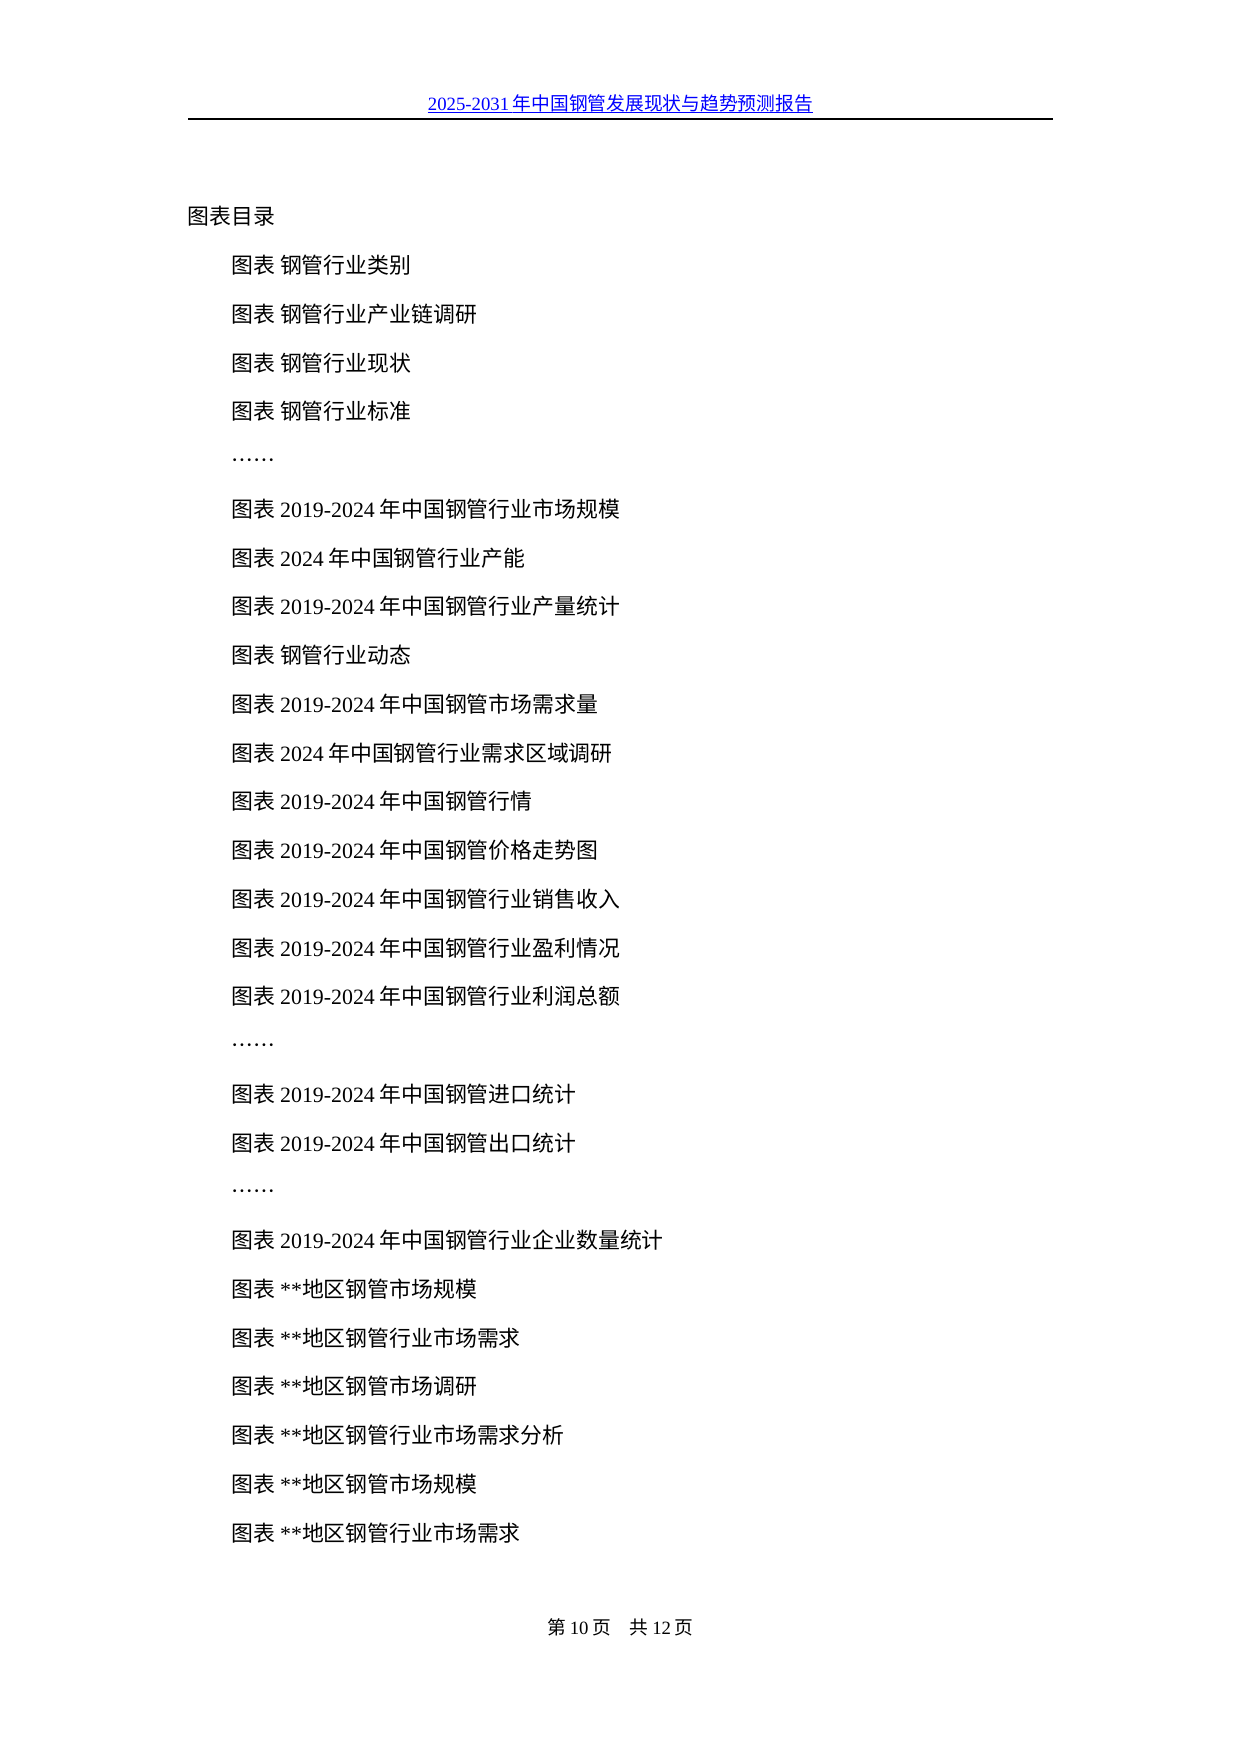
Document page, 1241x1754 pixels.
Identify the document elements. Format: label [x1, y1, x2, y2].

text [187, 150, 1053, 1548]
